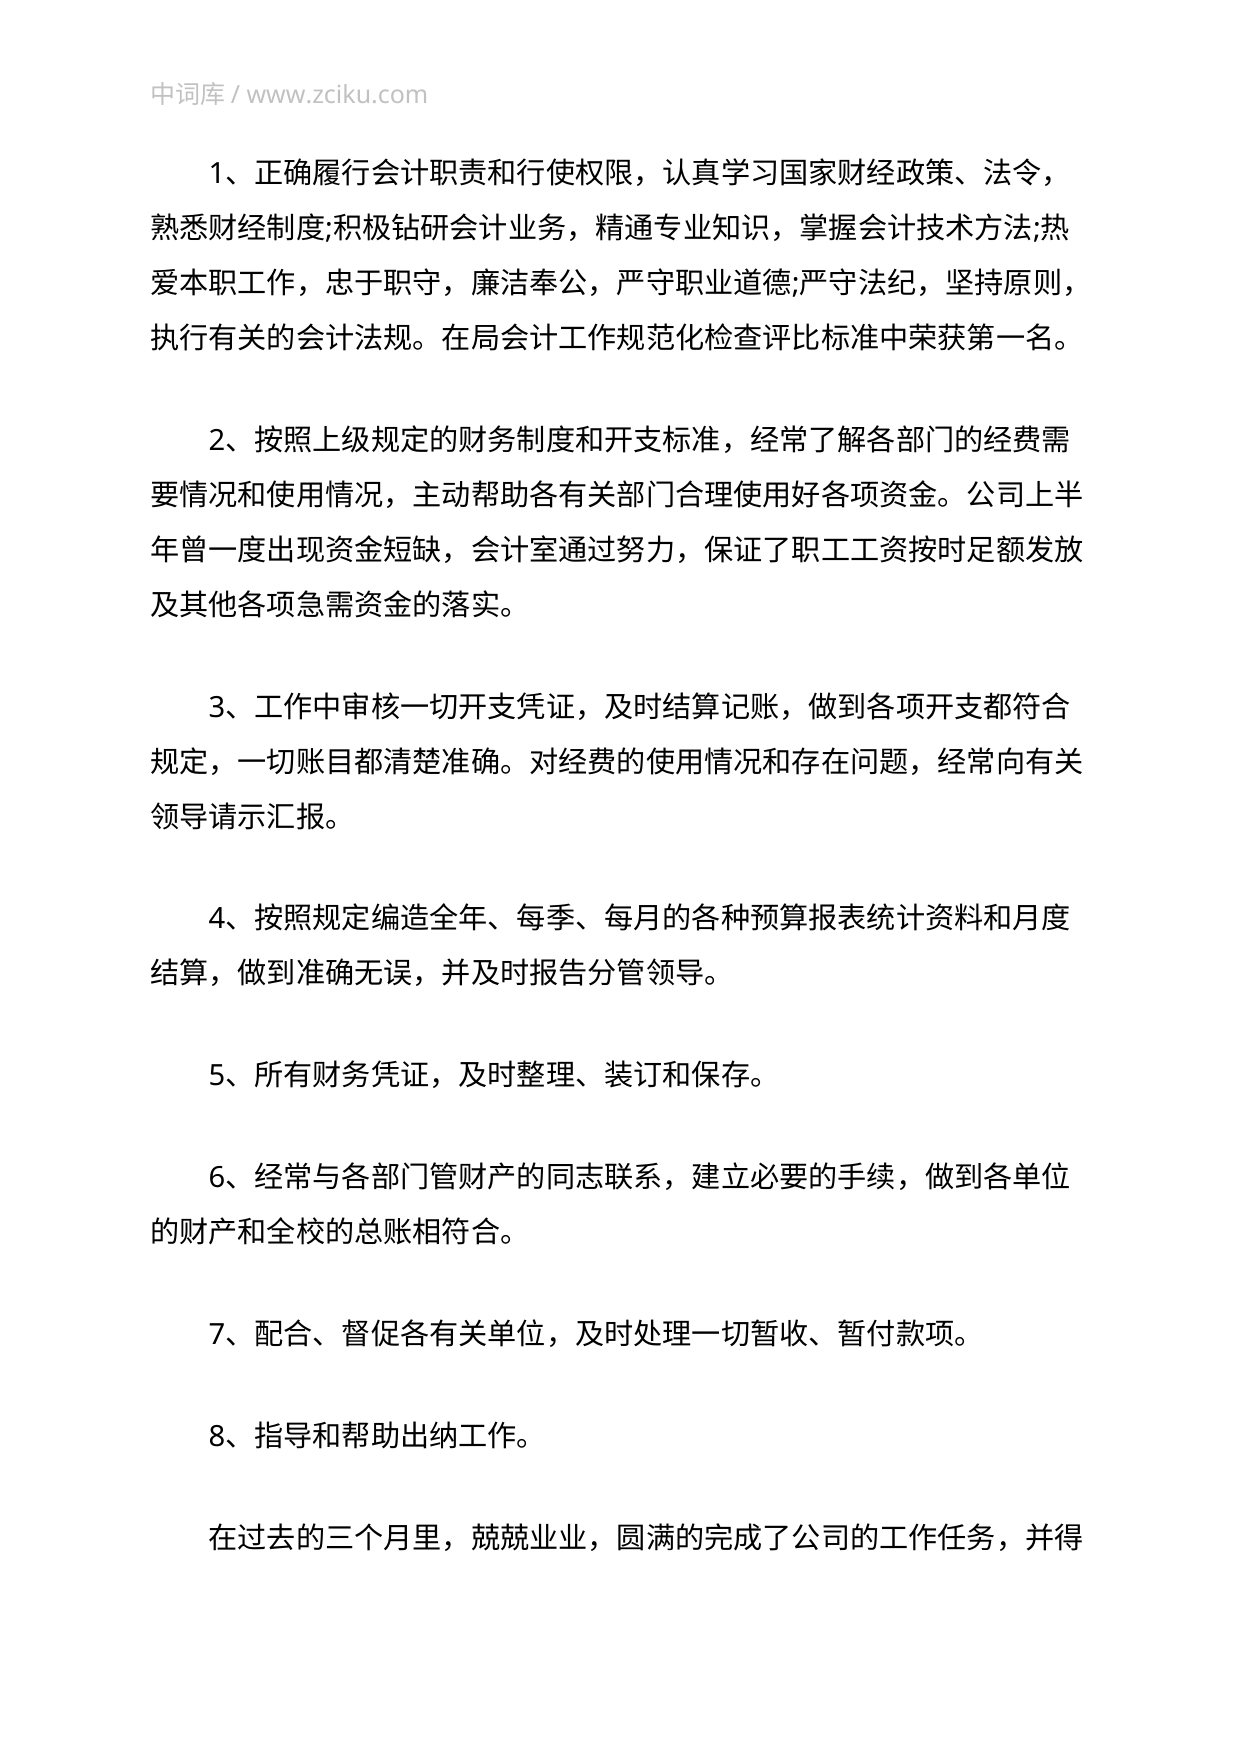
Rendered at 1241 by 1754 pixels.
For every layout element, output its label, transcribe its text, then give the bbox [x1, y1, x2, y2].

text 2、按照上级规定的财务制度和开支标准，经常了解各部门的经费需要情况和使用情况，主动帮助各有关部门合理使用好各项资金。公司上半年曾一度出现资金短缺，会计室通过努力，保证了职工工资按时足额发放及其他各项急需资金的落实。 [150, 417, 1090, 624]
text 4、按照规定编造全年、每季、每月的各种预算报表统计资料和月度结算，做到准确无误，并及时报告分管领导。 [150, 895, 1090, 992]
text 1、正确履行会计职责和行使权限，认真学习国家财经政策、法令，熟悉财经制度;积极钻研会计业务，精通专业知识，掌握会计技术方法;热爱本职工作，忠于职守，廉洁奉公，严守职业道德;严守法纪，坚持原则，执行有关的会计法规。在局会计工作规范化检查评比标准中荣获第一名。 [150, 150, 1090, 357]
text 3、工作中审核一切开支凭证，及时结算记账，做到各项开支都符合规定，一切账目都清楚准确。对经费的使用情况和存在问题，经常向有关领导请示汇报。 [150, 683, 1090, 836]
text 6、经常与各部门管财产的同志联系，建立必要的手续，做到各单位的财产和全校的总账相符合。 [150, 1154, 1090, 1251]
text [150, 1514, 1090, 1557]
text 8、指导和帮助出纳工作。 [150, 1412, 1090, 1455]
text 5、所有财务凭证，及时整理、装订和保存。 [150, 1052, 1090, 1094]
text 7、配合、督促各有关单位，及时处理一切暂收、暂付款项。 [150, 1311, 1090, 1353]
